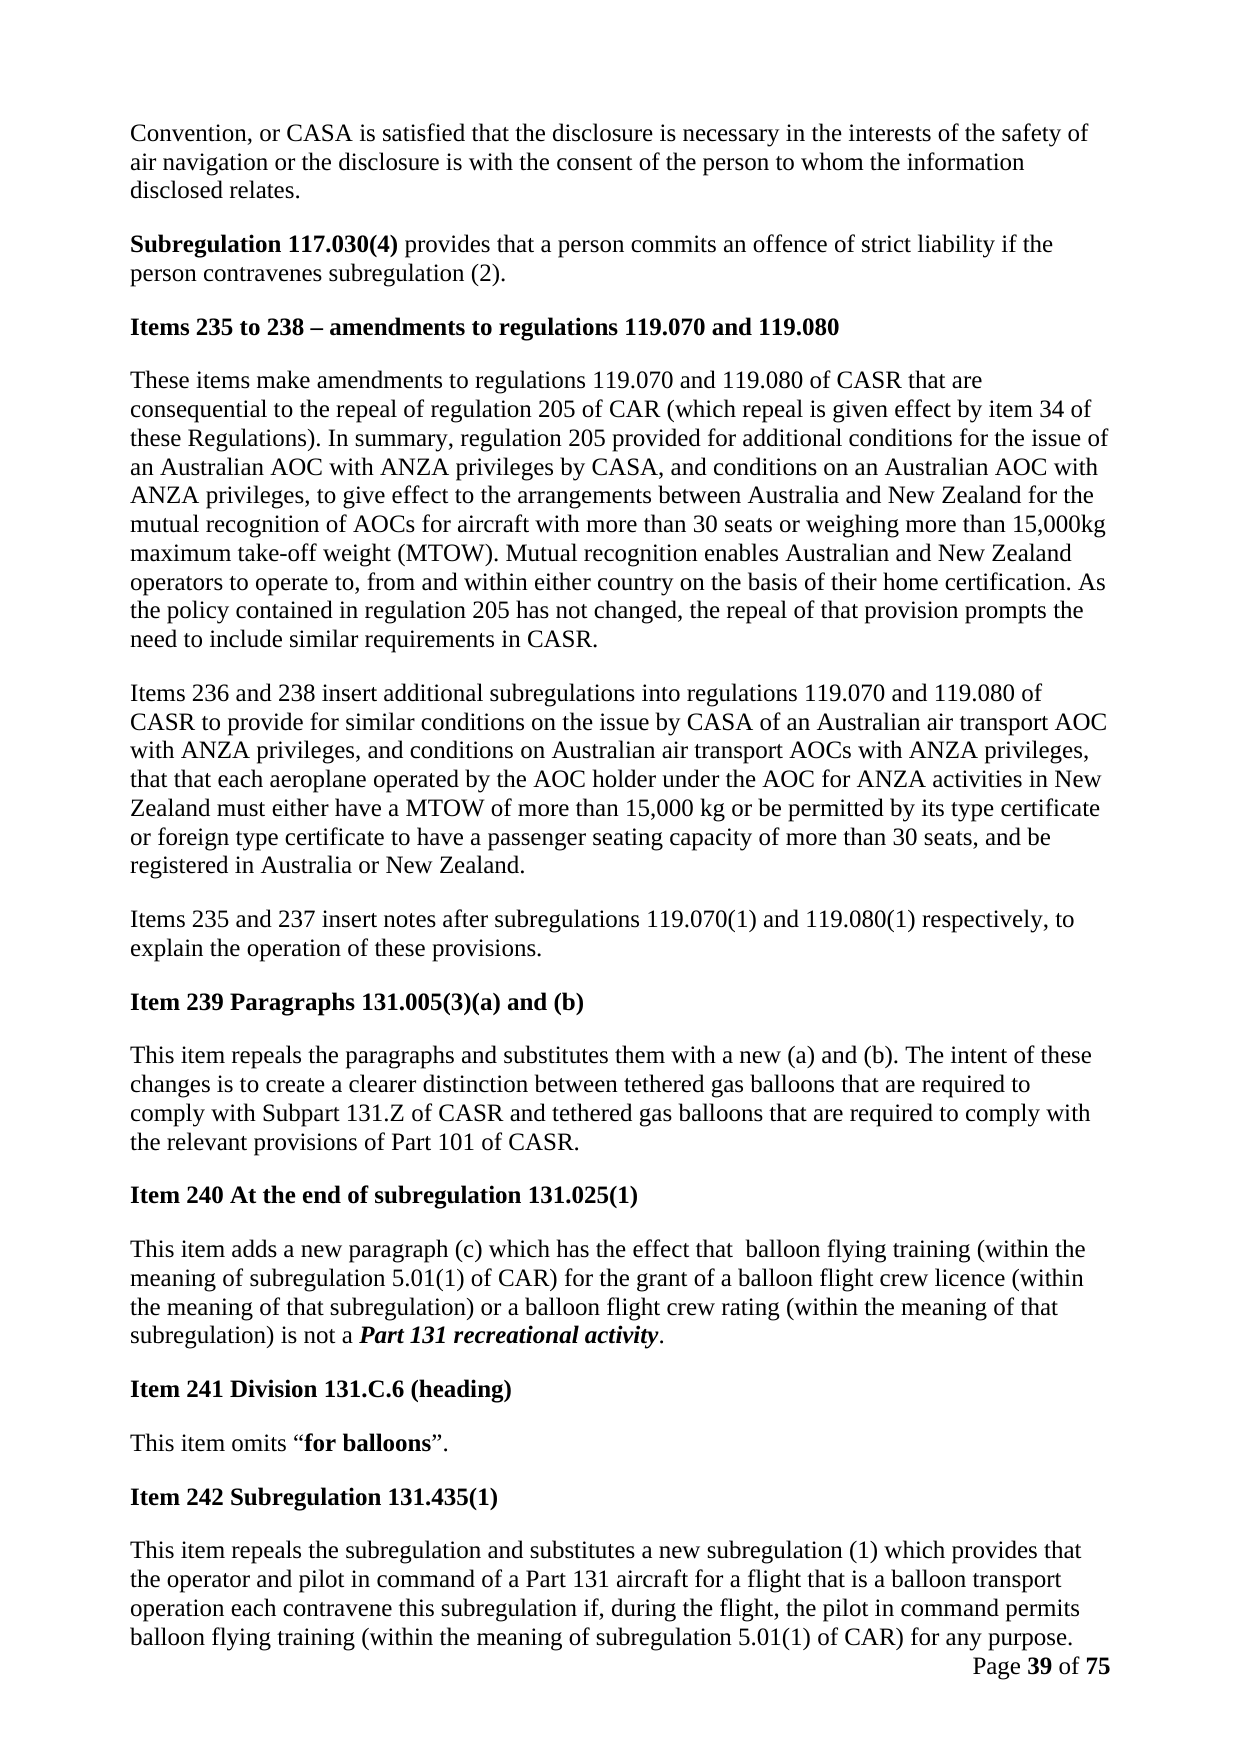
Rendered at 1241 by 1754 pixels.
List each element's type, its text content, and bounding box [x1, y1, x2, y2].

text Items 235 and 237 insert notes after subregulations 119.070(1) and 119.080(1) respectively, to explain the operation of these provisions. [130, 904, 1110, 962]
text This item repeals the paragraphs and substitutes them with a new (a) and (b). The intent of these changes is to create a clearer distinction between tethered gas balloons that are required to comply with Subpart 131.Z of CASR and tethered gas balloons that are required to comply with the relevant provisions of Part 101 of CASR. [130, 1041, 1110, 1156]
subtitle Item 239 Paragraphs 131.005(3)(a) and (b) [130, 987, 1110, 1016]
subtitle Item 241 Division 131.C.6 (heading) [130, 1374, 1110, 1403]
text These items make amendments to regulations 119.070 and 119.080 of CASR that are consequential to the repeal of regulation 205 of CAR (which repeal is given effect by item 34 of these Regulations). In summary, regulation 205 provided for additional conditions for the issue of an Australian AOC with ANZA privileges by CASA, and conditions on an Australian AOC with ANZA privileges, to give effect to the arrangements between Australia and New Zealand for the mutual recognition of AOCs for aircraft with more than 30 seats or weighing more than 15,000kg maximum take-off weight (MTOW). Mutual recognition enables Australian and New Zealand operators to operate to, from and within either country on the basis of their home certification. As the policy contained in regulation 205 has not changed, the repeal of that provision prompts the need to include similar requirements in CASR. [130, 366, 1110, 653]
text Items 236 and 238 insert additional subregulations into regulations 119.070 and 119.080 of CASR to provide for similar conditions on the issue by CASA of an Australian air transport AOC with ANZA privileges, and conditions on Australian air transport AOCs with ANZA privileges, that that each aeroplane operated by the AOC holder under the AOC for ANZA activities in New Zealand must either have a MTOW of more than 15,000 kg or be permitted by its type certificate or foreign type certificate to have a passenger seating capacity of more than 30 seats, and be registered in Australia or New Zealand. [130, 678, 1110, 879]
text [130, 118, 1110, 204]
text This item repeals the subregulation and substitutes a new subregulation (1) which provides that the operator and pilot in command of a Part 131 aircraft for a flight that is a balloon transport operation each contravene this subregulation if, during the flight, the pilot in command permits balloon flying training (within the meaning of subregulation 5.01(1) of CAR) for any purpose. [130, 1536, 1110, 1651]
text This item adds a new paragraph (c) which has the effect that balloon flying training (within the meaning of subregulation 5.01(1) of CAR) for the grant of a balloon flight crew licence (within the meaning of that subregulation) or a balloon flight crew rating (within the meaning of that subregulation) is not a Part 131 recreational activity. [130, 1234, 1110, 1349]
text This item omits “for balloons”. [130, 1428, 1110, 1457]
subtitle Items 235 to 238 – amendments to regulations 119.070 and 119.080 [130, 312, 1110, 341]
subtitle Item 240 At the end of subregulation 131.025(1) [130, 1181, 1110, 1209]
subtitle Item 242 Subregulation 131.435(1) [130, 1482, 1110, 1511]
text Subregulation 117.030(4) provides that a person commits an offence of strict liability if the person contravenes subregulation (2). [130, 229, 1110, 287]
